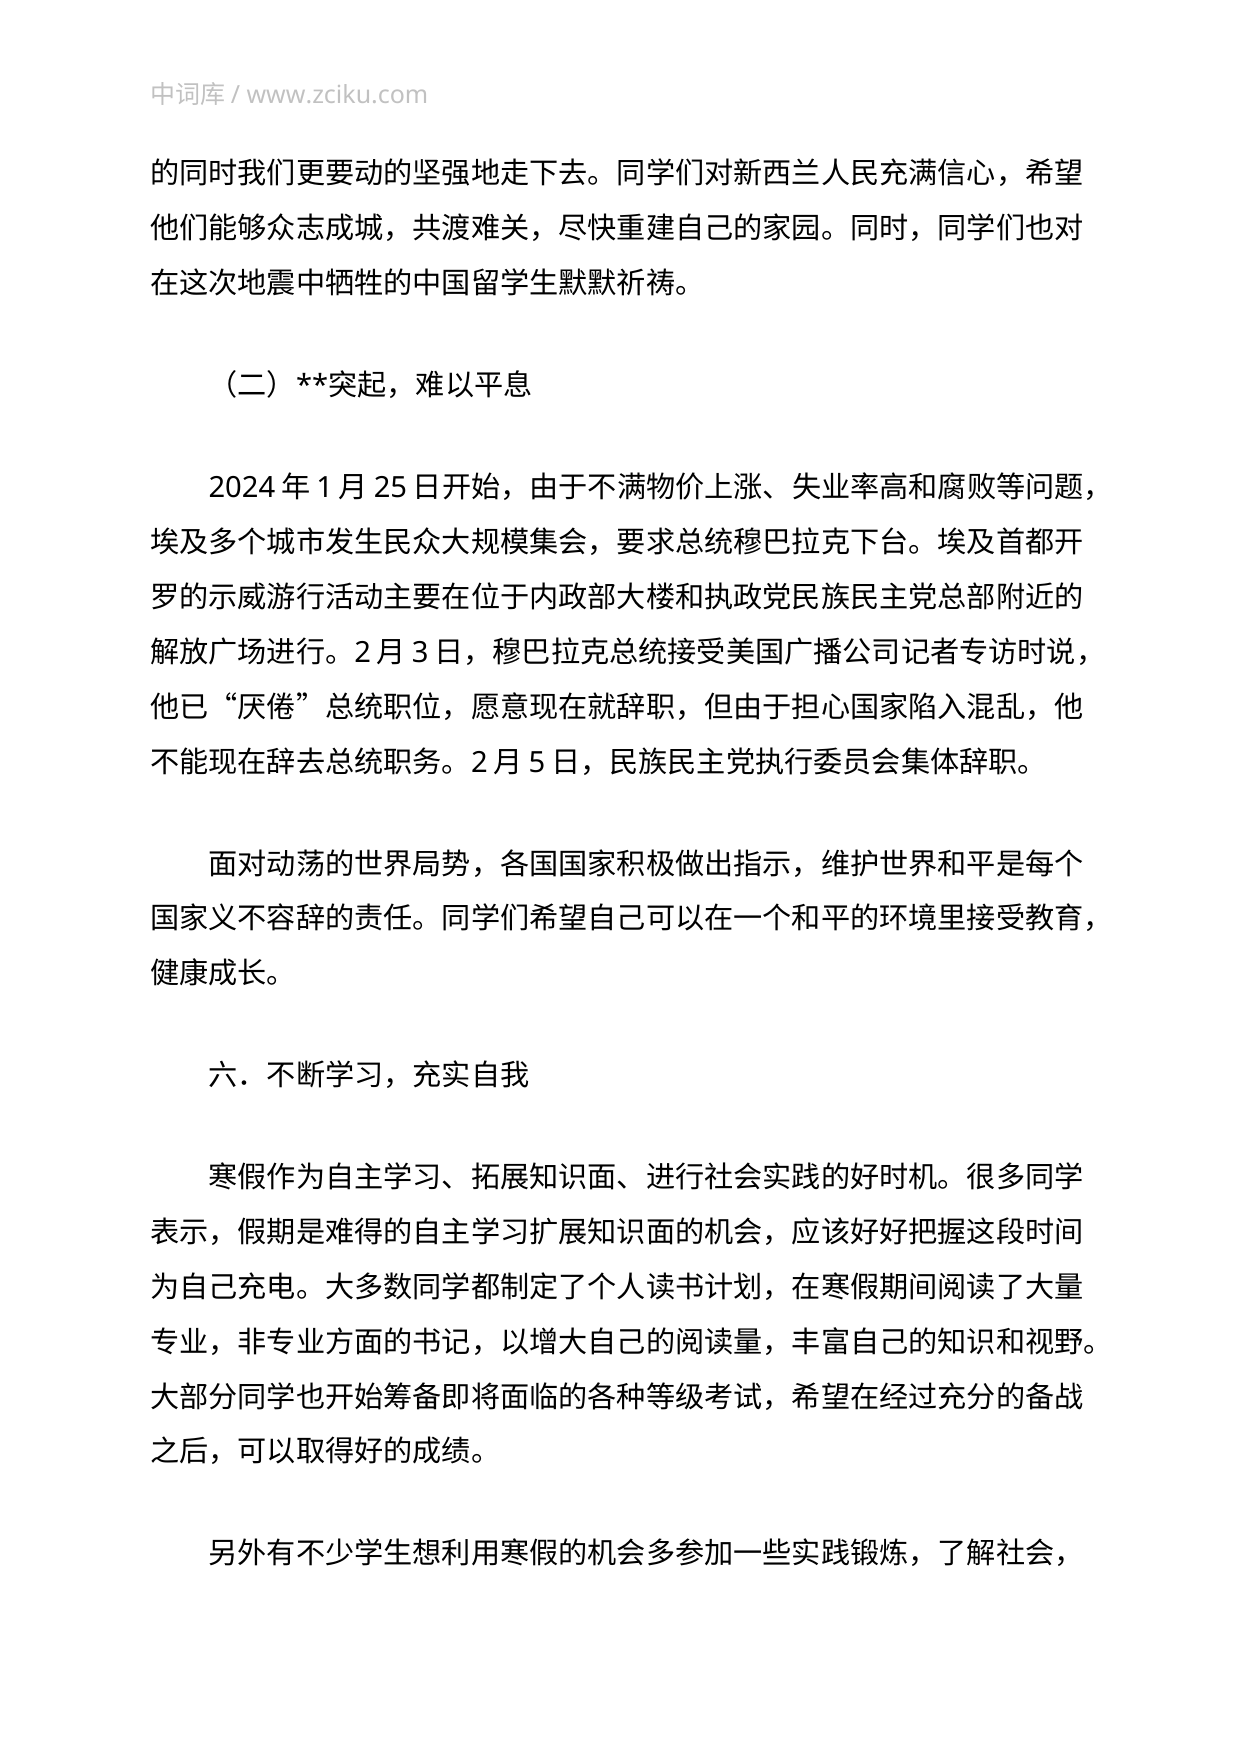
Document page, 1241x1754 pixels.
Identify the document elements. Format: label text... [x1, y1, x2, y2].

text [150, 150, 1090, 302]
text 面对动荡的世界局势，各国国家积极做出指示，维护世界和平是每个国家义不容辞的责任。同学们希望自己可以在一个和平的环境里接受教育，健康成长。 [150, 840, 1090, 992]
text 寒假作为自主学习、拓展知识面、进行社会实践的好时机。很多同学表示，假期是难得的自主学习扩展知识面的机会，应该好好把握这段时间为自己充电。大多数同学都制定了个人读书计划，在寒假期间阅读了大量专业，非专业方面的书记，以增大自己的阅读量，丰富自己的知识和视野。大部分同学也开始筹备即将面临的各种等级考试，希望在经过充分的备战之后，可以取得好的成绩。 [150, 1153, 1090, 1470]
text 2024年1月25日开始，由于不满物价上涨、失业率高和腐败等问题，埃及多个城市发生民众大规模集会，要求总统穆巴拉克下台。埃及首都开罗的示威游行活动主要在位于内政部大楼和执政党民族民主党总部附近的解放广场进行。2月3日，穆巴拉克总统接受美国广播公司记者专访时说，他已“厌倦”总统职位，愿意现在就辞职，但由于担心国家陷入混乱，他不能现在辞去总统职务。2月5日，民族民主党执行委员会集体辞职。 [150, 463, 1090, 781]
text 六．不断学习，充实自我 [150, 1052, 1090, 1094]
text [150, 1530, 1090, 1572]
text （二）**突起，难以平息 [150, 362, 1090, 404]
